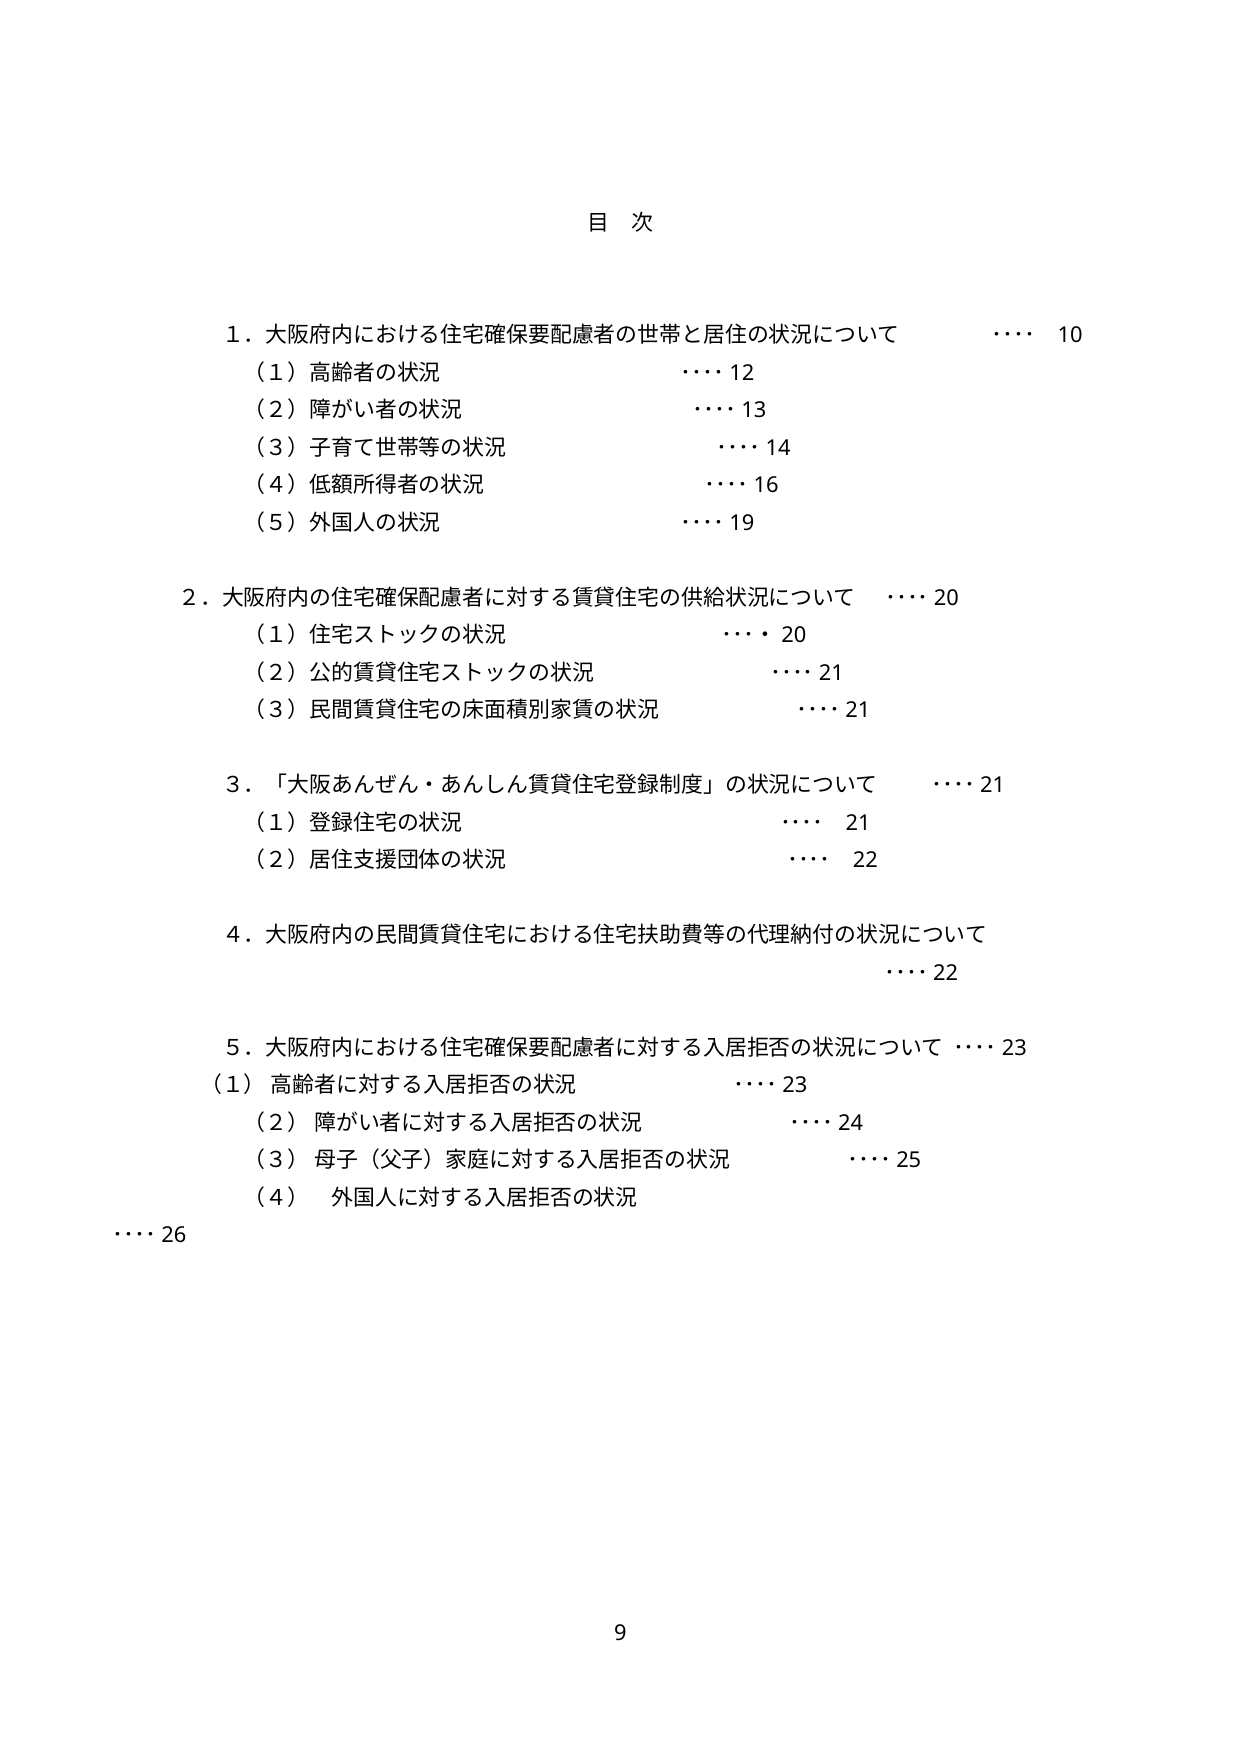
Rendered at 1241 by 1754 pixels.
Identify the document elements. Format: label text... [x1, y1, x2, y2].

text （２） 障がい者に対する入居拒否の状況 ････ 24 [112, 1102, 1128, 1139]
text （１）住宅ストックの状況 ･･･・ 20 [112, 614, 1128, 652]
text （３）民間賃貸住宅の床面積別家賃の状況 ････ 21 [112, 689, 1128, 727]
text （２）居住支援団体の状況 ････ 22 [112, 839, 1128, 877]
text ２．大阪府内の住宅確保配慮者に対する賃貸住宅の供給状況について ････ 20 [112, 577, 1128, 614]
text （３）子育て世帯等の状況 ････ 14 [112, 427, 1128, 464]
text （３） 母子（父子）家庭に対する入居拒否の状況 ････ 25 [112, 1139, 1128, 1177]
text ３．「大阪あんぜん・あんしん賃貸住宅登録制度」の状況について ････ 21 [112, 764, 1128, 802]
text ････ 22 [112, 952, 1128, 989]
text （４） 外国人に対する入居拒否の状況 ････ 26 [112, 1177, 1128, 1252]
text （２）公的賃貸住宅ストックの状況 ････ 21 [112, 652, 1128, 689]
text （１）登録住宅の状況 ････ 21 [112, 802, 1128, 839]
text （１） 高齢者に対する入居拒否の状況 ････ 23 [112, 1064, 1128, 1102]
text 目 次 [112, 202, 1128, 239]
text （２）障がい者の状況 ････ 13 [112, 389, 1128, 427]
text （４）低額所得者の状況 ････ 16 [112, 464, 1128, 502]
text （５）外国人の状況 ････ 19 [112, 502, 1128, 539]
text １．大阪府内における住宅確保要配慮者の世帯と居住の状況について ････ 10 [112, 314, 1128, 352]
text ５．大阪府内における住宅確保要配慮者に対する入居拒否の状況について ････ 23 [112, 1027, 1128, 1064]
text ４．大阪府内の民間賃貸住宅における住宅扶助費等の代理納付の状況について [112, 914, 1128, 952]
text （１）高齢者の状況 ････ 12 [112, 352, 1128, 389]
